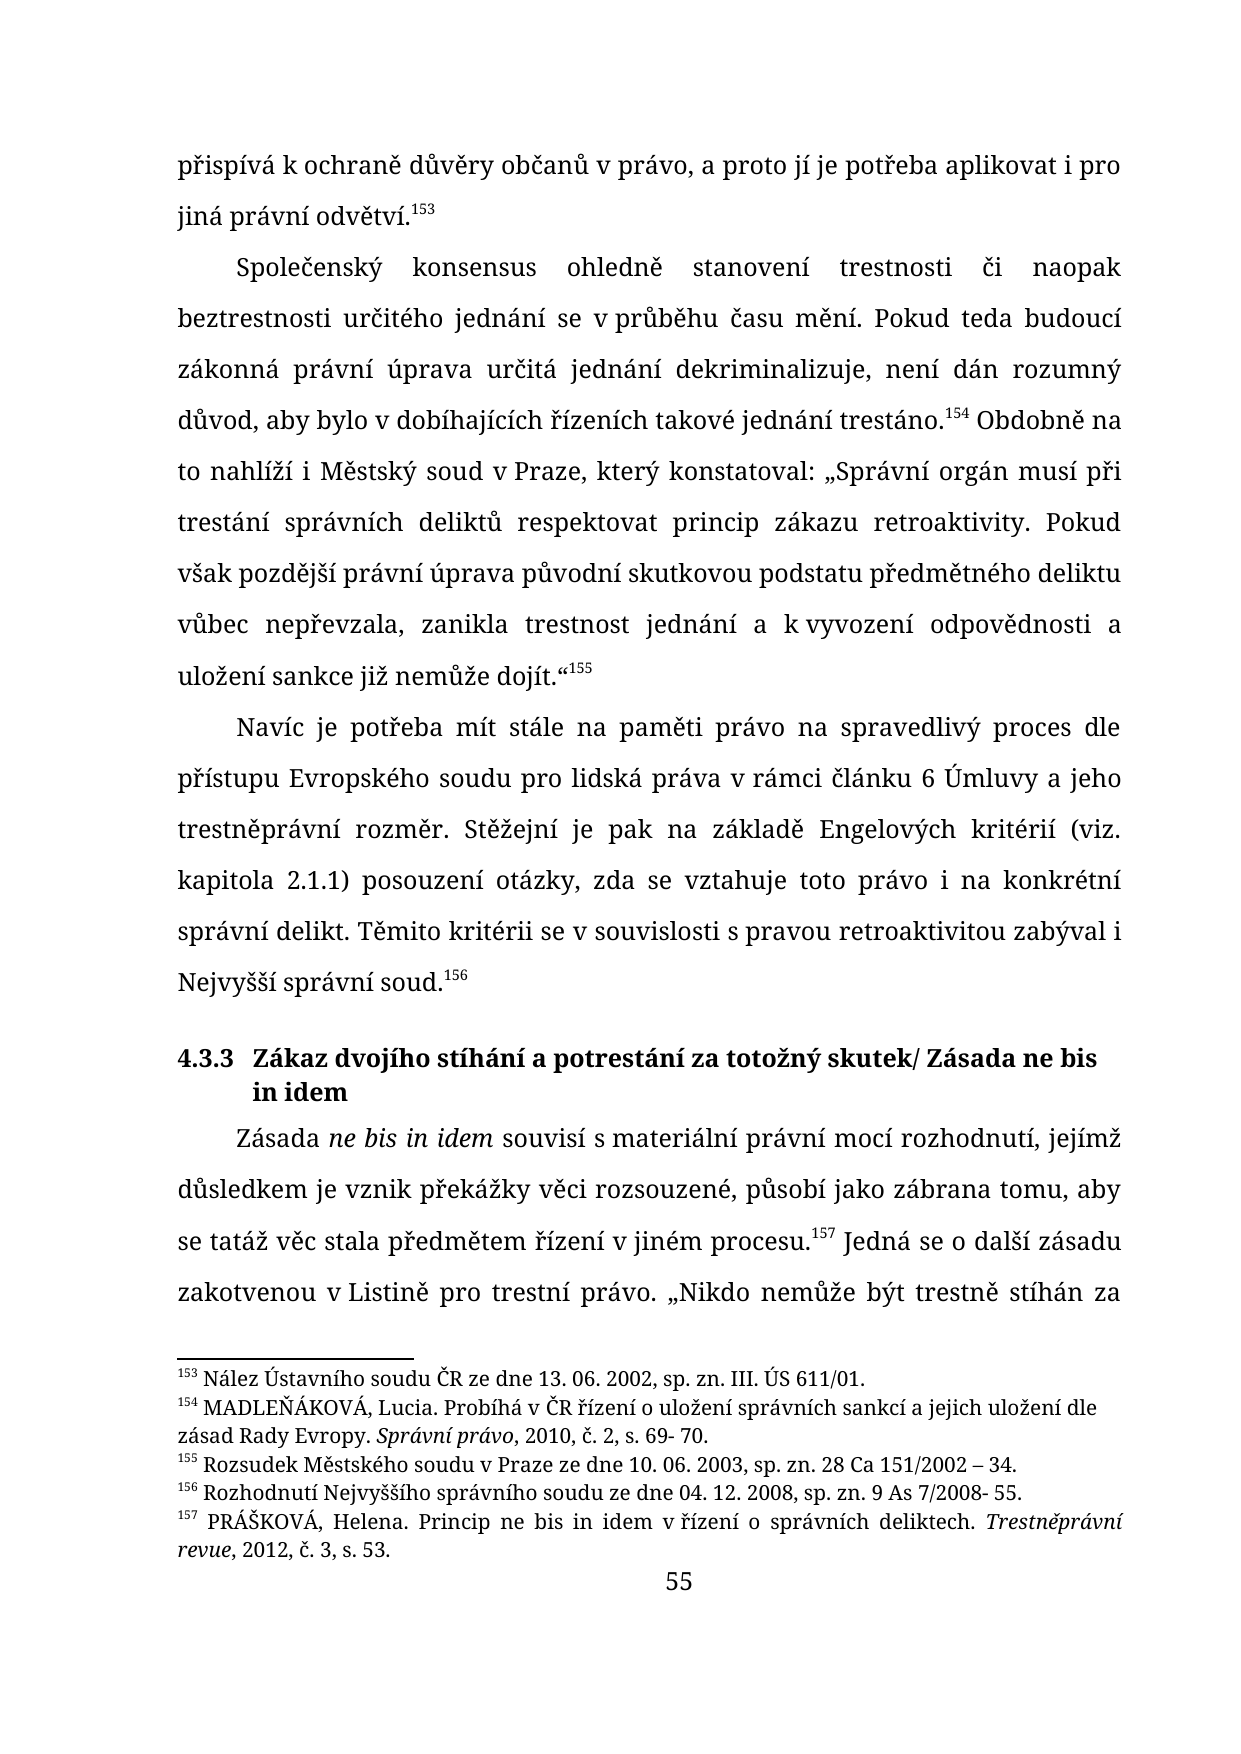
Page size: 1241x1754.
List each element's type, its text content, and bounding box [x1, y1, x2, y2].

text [177, 1121, 1122, 1308]
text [177, 148, 1122, 233]
subtitle Zákaz dvojího stíhání a potrestání za totožný skutek/ Zásada ne bis in idem [177, 1040, 1122, 1108]
text Navíc je potřeba mít stále na paměti právo na spravedlivý proces dle přístupu Evropského soudu pro lidská práva v rámci článku 6 Úmluvy a jeho trestněprávní rozměr. Stěžejní je pak na základě Engelových kritérií (viz. kapitola 2.1.1) posouzení otázky, zda se vztahuje toto právo i na konkrétní správní delikt. Těmito kritérii se v souvislosti s pravou retroaktivitou zabýval i Nejvyšší správní soud. [177, 709, 1122, 998]
text Společenský konsensus ohledně stanovení trestnosti či naopak beztrestnosti určitého jednání se v průběhu času mění. Pokud teda budoucí zákonná právní úprava určitá jednání dekriminalizuje, není dán rozumný důvod, aby bylo v dobíhajících řízeních takové jednání trestáno. Obdobně na to nahlíží i Městský soud v Praze, který konstatoval: „Správní orgán musí při trestání správních deliktů respektovat princip zákazu retroaktivity. Pokud však pozdější právní úprava původní skutkovou podstatu předmětného deliktu vůbec nepřevzala, zanikla trestnost jednání a k vyvození odpovědnosti a uložení sankce již nemůže dojít.“ [177, 250, 1122, 692]
